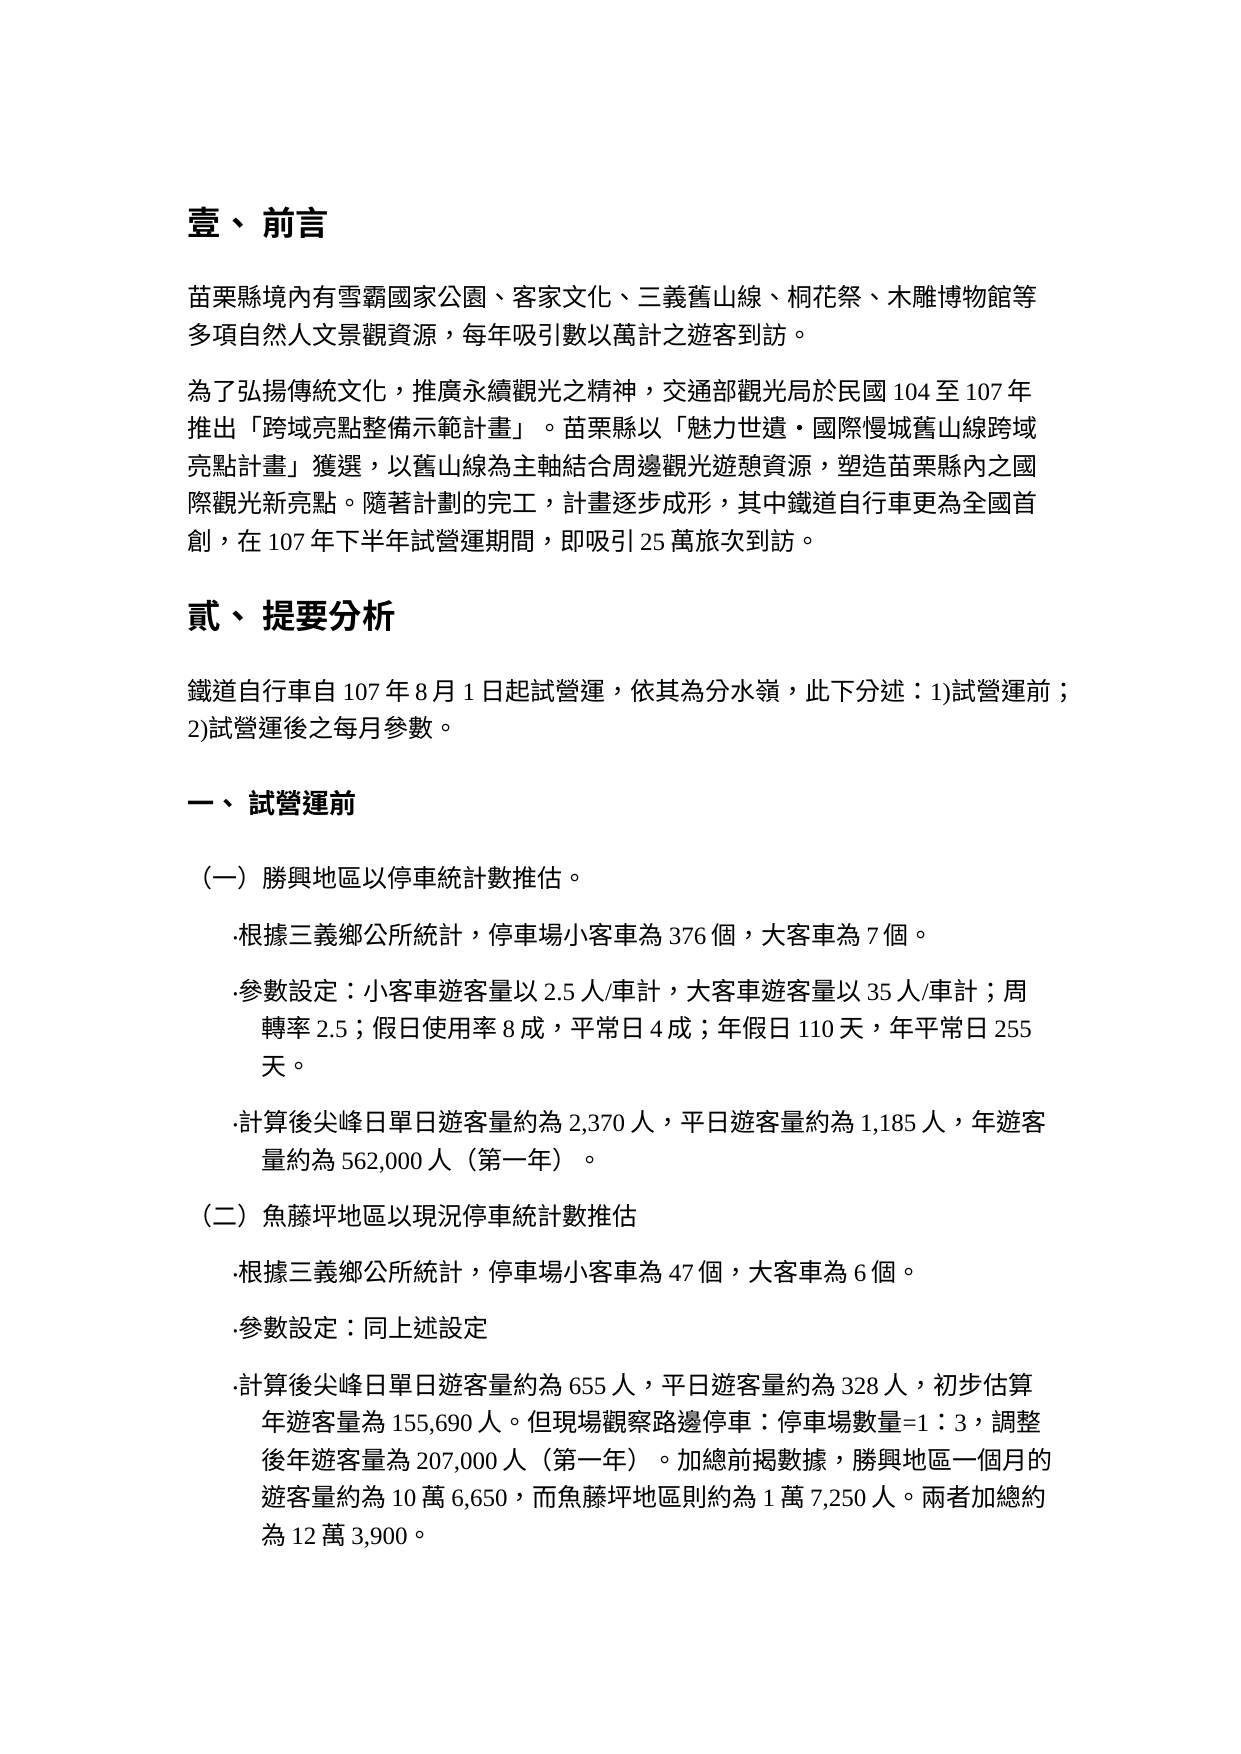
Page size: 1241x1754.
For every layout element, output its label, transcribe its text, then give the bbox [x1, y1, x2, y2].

text ‧參數設定：同上述設定 [232, 1308, 1053, 1346]
title 提要分析 [187, 577, 1053, 652]
text ‧計算後尖峰日單日遊客量約為655人，平日遊客量約為328人，初步估算年遊客量為155,690人。但現場觀察路邊停車：停車場數量=1：3，調整後年遊客量為207,000人（第一年）。加總前揭數據，勝興地區一個月的遊客量約為10萬6,650，而魚藤坪地區則約為1萬7,250人。兩者加總約為12萬3,900。 [232, 1364, 1053, 1552]
title 前言 [187, 183, 1053, 258]
subtitle 試營運前 [187, 764, 1053, 839]
text 鐵道自行車自107年8月1日起試營運，依其為分水嶺，此下分述：1)試營運前；2)試營運後之每月參數。 [187, 671, 1053, 746]
text （二）魚藤坪地區以現況停車統計數推估 [187, 1196, 1053, 1233]
text ‧參數設定：小客車遊客量以2.5人/車計，大客車遊客量以35人/車計；周轉率2.5；假日使用率8成，平常日4成；年假日110天，年平常日255天。 [232, 971, 1053, 1083]
text 為了弘揚傳統文化，推廣永續觀光之精神，交通部觀光局於民國104至107年推出「跨域亮點整備示範計畫」。苗栗縣以「魅力世遺‧國際慢城舊山線跨域亮點計畫」獲選，以舊山線為主軸結合周邊觀光遊憩資源，塑造苗栗縣內之國際觀光新亮點。隨著計劃的完工，計畫逐步成形，其中鐵道自行車更為全國首創，在107年下半年試營運期間，即吸引25萬旅次到訪。 [187, 371, 1053, 558]
text ‧根據三義鄉公所統計，停車場小客車為47個，大客車為6個。 [232, 1252, 1053, 1289]
text （一）勝興地區以停車統計數推估。 [187, 858, 1053, 896]
text ‧計算後尖峰日單日遊客量約為2,370人，平日遊客量約為1,185人，年遊客量約為562,000人（第一年）。 [232, 1102, 1053, 1177]
text 苗栗縣境內有雪霸國家公園、客家文化、三義舊山線、桐花祭、木雕博物館等多項自然人文景觀資源，每年吸引數以萬計之遊客到訪。 [187, 277, 1053, 352]
text ‧根據三義鄉公所統計，停車場小客車為376個，大客車為7個。 [232, 914, 1053, 952]
